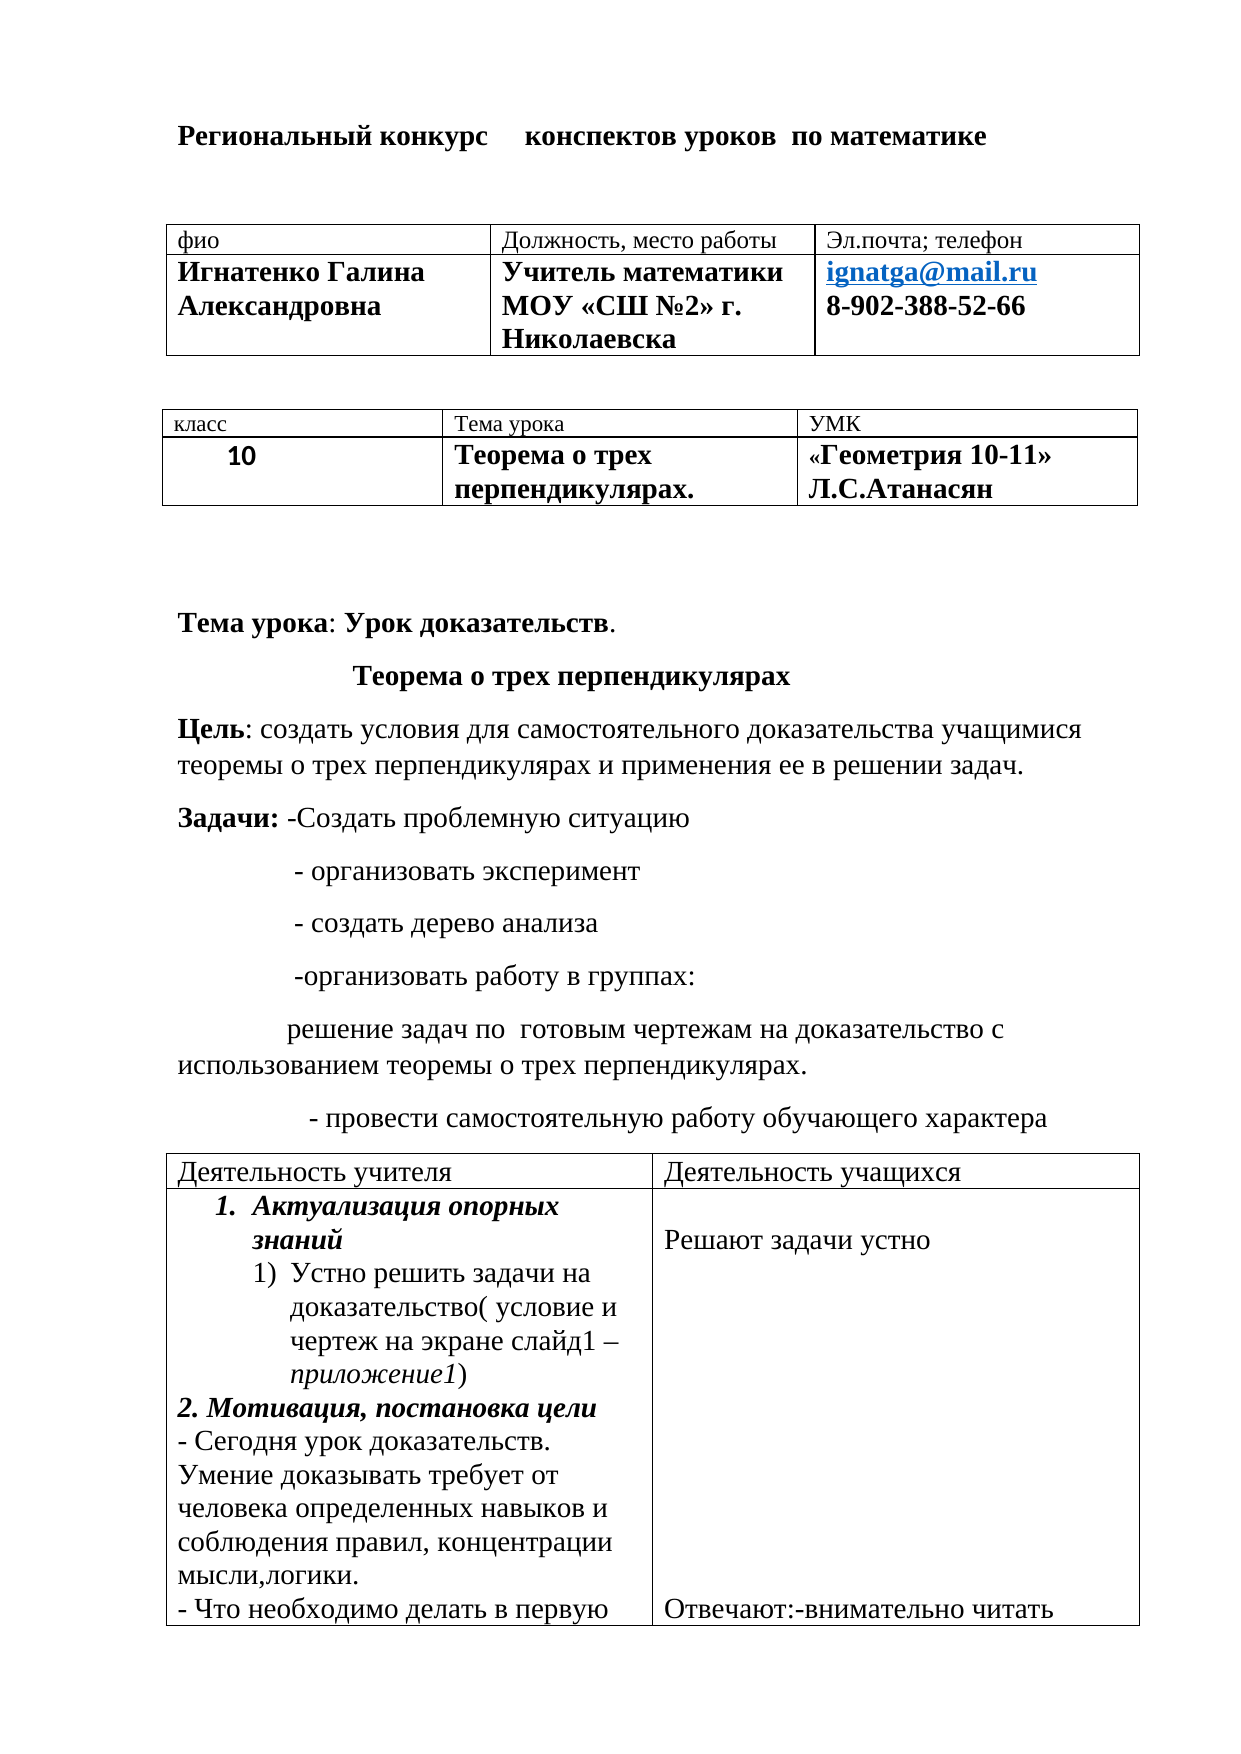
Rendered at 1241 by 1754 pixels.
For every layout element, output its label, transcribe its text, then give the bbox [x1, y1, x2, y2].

text -организовать работу в группах: [177, 958, 1152, 992]
table_cell ignatga@mail.ru 8-902-388-52-66 [816, 255, 1139, 355]
text - создать дерево анализа [177, 906, 1152, 939]
table_cell «Геометрия 10-11» Л.С.Атанасян [798, 438, 1137, 504]
table_header Эл.почта; телефон [816, 225, 1139, 253]
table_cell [167, 1189, 652, 1624]
table_cell Учитель математики МОУ «СШ №2» г. Николаевска [491, 255, 814, 355]
text Тема урока: Урок доказательств. [177, 605, 1152, 639]
table_header класс [163, 410, 442, 436]
text решение задач по готовым чертежам на доказательство с использованием теоремы о трех перпендикулярах. [177, 1011, 1152, 1081]
text - провести самостоятельную работу обучающего характера [177, 1100, 1152, 1134]
text Теорема о трех перпендикулярах [177, 658, 1152, 692]
table_header фио [167, 225, 490, 253]
table_header Деятельность учащихся [653, 1154, 1139, 1187]
text - организовать эксперимент [177, 853, 1152, 886]
table_cell Игнатенко Галина Александровна [167, 255, 490, 355]
table_cell Теорема о трех перпендикулярах. [443, 438, 797, 504]
table_header Деятельность учителя [167, 1154, 652, 1187]
table_header Тема урока [443, 410, 797, 436]
table_header УМК [798, 410, 1137, 436]
text Региональный конкурс конспектов уроков по математике [177, 118, 1152, 152]
table_cell 10 [163, 438, 442, 504]
text Цель: создать условия для самостоятельного доказательства учащимися теоремы о трех перпендикулярах и применения ее в решении задач. [177, 711, 1152, 781]
text Задачи: -Создать проблемную ситуацию [177, 800, 1152, 833]
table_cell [653, 1189, 1139, 1624]
table_header Должность, место работы [491, 225, 814, 253]
